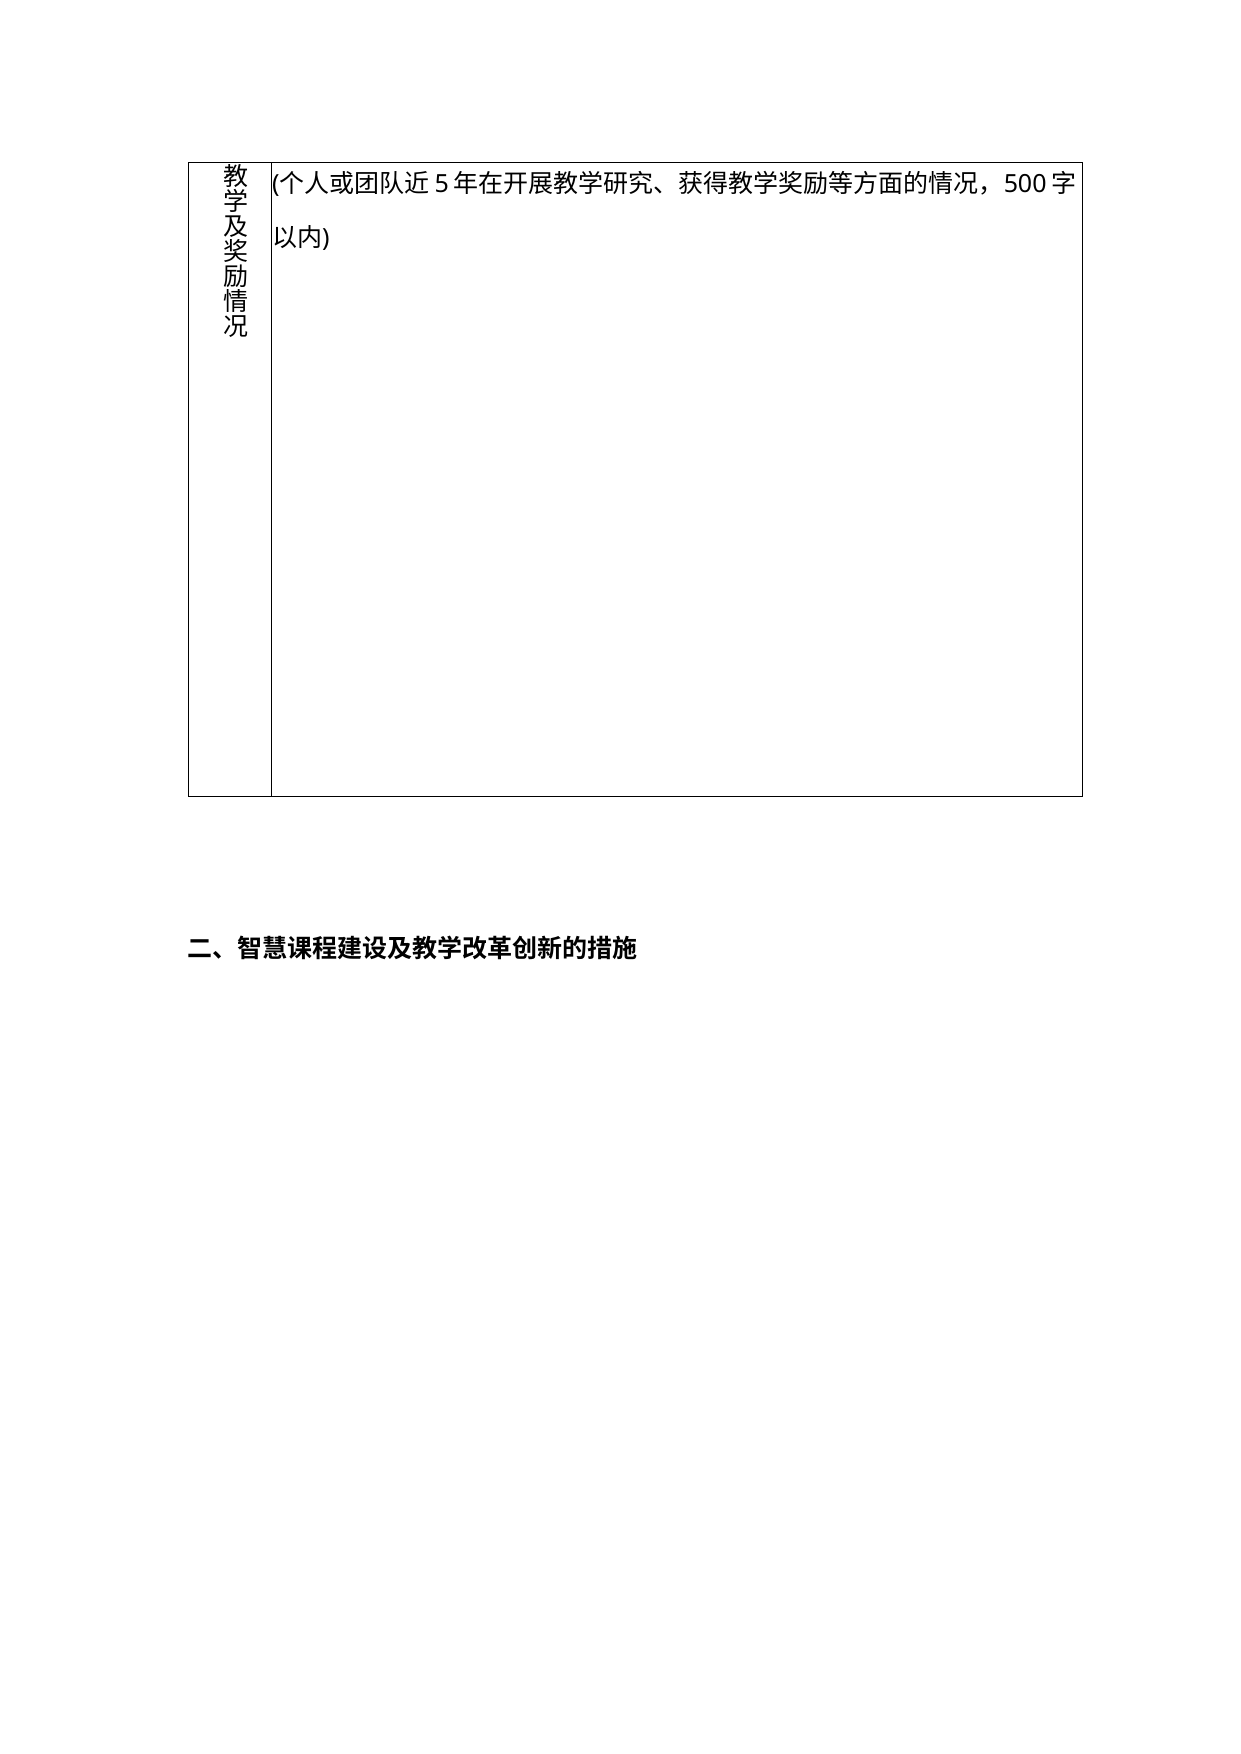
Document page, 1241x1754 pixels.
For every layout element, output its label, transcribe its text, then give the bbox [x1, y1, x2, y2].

table_cell (个人或团队近5年在开展教学研究、获得教学奖励等方面的情况，500字以内) [272, 163, 1082, 796]
table_cell 教学及奖励情况 [189, 163, 271, 796]
text 二、智慧课程建设及教学改革创新的措施 [187, 928, 1053, 964]
